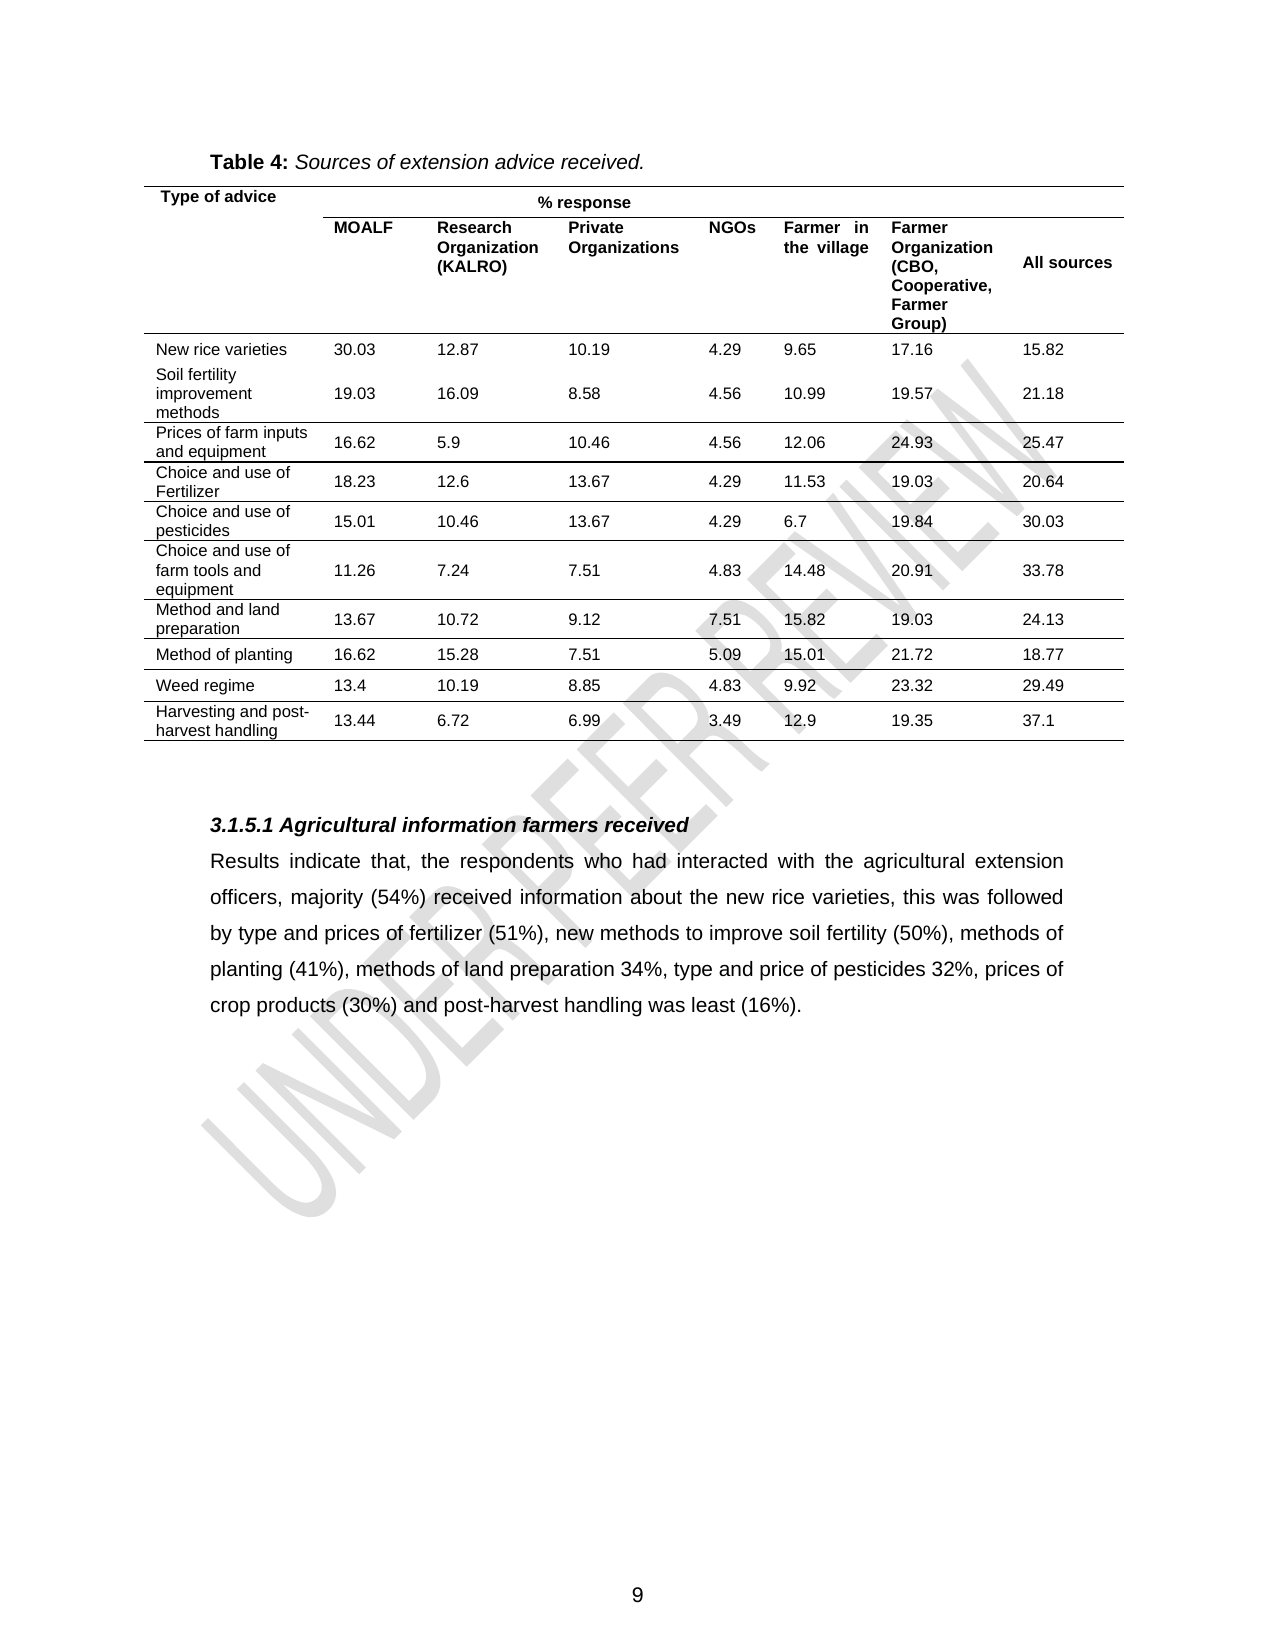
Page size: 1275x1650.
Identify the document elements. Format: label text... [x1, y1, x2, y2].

table_cell 19.35 [880, 702, 1011, 740]
table_cell 15.28 [426, 639, 557, 669]
table_cell 9.12 [557, 600, 697, 638]
table_cell 23.32 [880, 670, 1011, 701]
table_cell 21.18 [1011, 365, 1124, 422]
table_cell 4.83 [698, 670, 772, 701]
table_cell 6.99 [557, 702, 697, 740]
table_cell 10.46 [557, 423, 697, 461]
table_cell All sources [1011, 218, 1124, 333]
table_cell 15.01 [773, 639, 880, 669]
table_cell 33.78 [1011, 541, 1124, 599]
table_cell 4.29 [698, 334, 772, 364]
table_cell NGOs [698, 218, 772, 333]
table_cell 24.93 [880, 423, 1011, 461]
table_cell Private Organizations [557, 218, 697, 333]
table_cell Harvesting and post-harvest handling [144, 702, 322, 740]
table_cell 16.62 [323, 639, 426, 669]
text Results indicate that, the respondents who had interacted with the agricultural extension officers, majority (54%) received information about the new rice varieties, this was followed by type and prices of fertilizer (51%), new methods to improve soil fertility (50%), methods of planting (41%), methods of land preparation 34%, type and price of pesticides 32%, prices of crop products (30%) and post-harvest handling was least (16%). [210, 849, 1065, 1016]
table_cell 14.48 [773, 541, 880, 599]
table_cell Method and land preparation [144, 600, 322, 638]
table_cell 37.1 [1011, 702, 1124, 740]
table_cell 13.67 [323, 600, 426, 638]
table_cell Farmer in the village [773, 218, 880, 333]
table_cell 15.82 [773, 600, 880, 638]
table_cell 21.72 [880, 639, 1011, 669]
table_cell 30.03 [323, 334, 426, 364]
table_cell 9.92 [773, 670, 880, 701]
table_cell 6.7 [773, 502, 880, 540]
text Table 4: Sources of extension advice received. [210, 150, 1065, 174]
table_cell Weed regime [144, 670, 322, 701]
table_cell 15.82 [1011, 334, 1124, 364]
table_cell 8.85 [557, 670, 697, 701]
table_cell 19.03 [880, 463, 1011, 501]
table_cell 5.09 [698, 639, 772, 669]
table_cell 12.87 [426, 334, 557, 364]
table_cell 19.84 [880, 502, 1011, 540]
table_cell 12.9 [773, 702, 880, 740]
table_cell 15.01 [323, 502, 426, 540]
table_cell Research Organization (KALRO) [426, 218, 557, 333]
table_header Type of advice [144, 187, 322, 333]
table_cell Prices of farm inputs and equipment [144, 423, 322, 461]
table_cell 25.47 [1011, 423, 1124, 461]
table_cell 13.44 [323, 702, 426, 740]
table_cell 19.57 [880, 365, 1011, 422]
table_cell 16.09 [426, 365, 557, 422]
table_cell 19.03 [880, 600, 1011, 638]
table_cell Method of planting [144, 639, 322, 669]
table_cell 6.72 [426, 702, 557, 740]
table_cell 7.51 [557, 639, 697, 669]
table_cell 9.65 [773, 334, 880, 364]
table_cell New rice varieties [144, 334, 322, 364]
table_cell 13.67 [557, 463, 697, 501]
table_cell 4.56 [698, 365, 772, 422]
table_cell 5.9 [426, 423, 557, 461]
table_cell 20.91 [880, 541, 1011, 599]
table_cell 18.77 [1011, 639, 1124, 669]
table_cell 11.53 [773, 463, 880, 501]
table_cell 13.4 [323, 670, 426, 701]
table_cell Choice and use of farm tools and equipment [144, 541, 322, 599]
table_cell Soil fertility improvement methods [144, 365, 322, 422]
table_cell 10.72 [426, 600, 557, 638]
table_cell MOALF [323, 218, 426, 333]
table_cell 17.16 [880, 334, 1011, 364]
table_cell 13.67 [557, 502, 697, 540]
table_cell 12.6 [426, 463, 557, 501]
table_header % response [323, 187, 1124, 217]
table_cell 10.19 [426, 670, 557, 701]
table_cell 4.83 [698, 541, 772, 599]
table_cell 7.51 [698, 600, 772, 638]
table_cell 4.29 [698, 463, 772, 501]
table_cell Choice and use of Fertilizer [144, 463, 322, 501]
table_cell 20.64 [1011, 463, 1124, 501]
table_cell 3.49 [698, 702, 772, 740]
table_cell 7.51 [557, 541, 697, 599]
table_cell 4.56 [698, 423, 772, 461]
table_cell 10.19 [557, 334, 697, 364]
table_cell 30.03 [1011, 502, 1124, 540]
table_cell 29.49 [1011, 670, 1124, 701]
table_cell Farmer Organization (CBO, Cooperative, Farmer Group) [880, 218, 1011, 333]
table_cell 16.62 [323, 423, 426, 461]
table_cell 24.13 [1011, 600, 1124, 638]
table_cell Choice and use of pesticides [144, 502, 322, 540]
table_cell 7.24 [426, 541, 557, 599]
table_cell 10.99 [773, 365, 880, 422]
table_cell 18.23 [323, 463, 426, 501]
text 3.1.5.1 Agricultural information farmers received [210, 813, 1065, 837]
table_cell 10.46 [426, 502, 557, 540]
table_cell 12.06 [773, 423, 880, 461]
table_cell 4.29 [698, 502, 772, 540]
table_cell 8.58 [557, 365, 697, 422]
table_cell 19.03 [323, 365, 426, 422]
table_cell 11.26 [323, 541, 426, 599]
